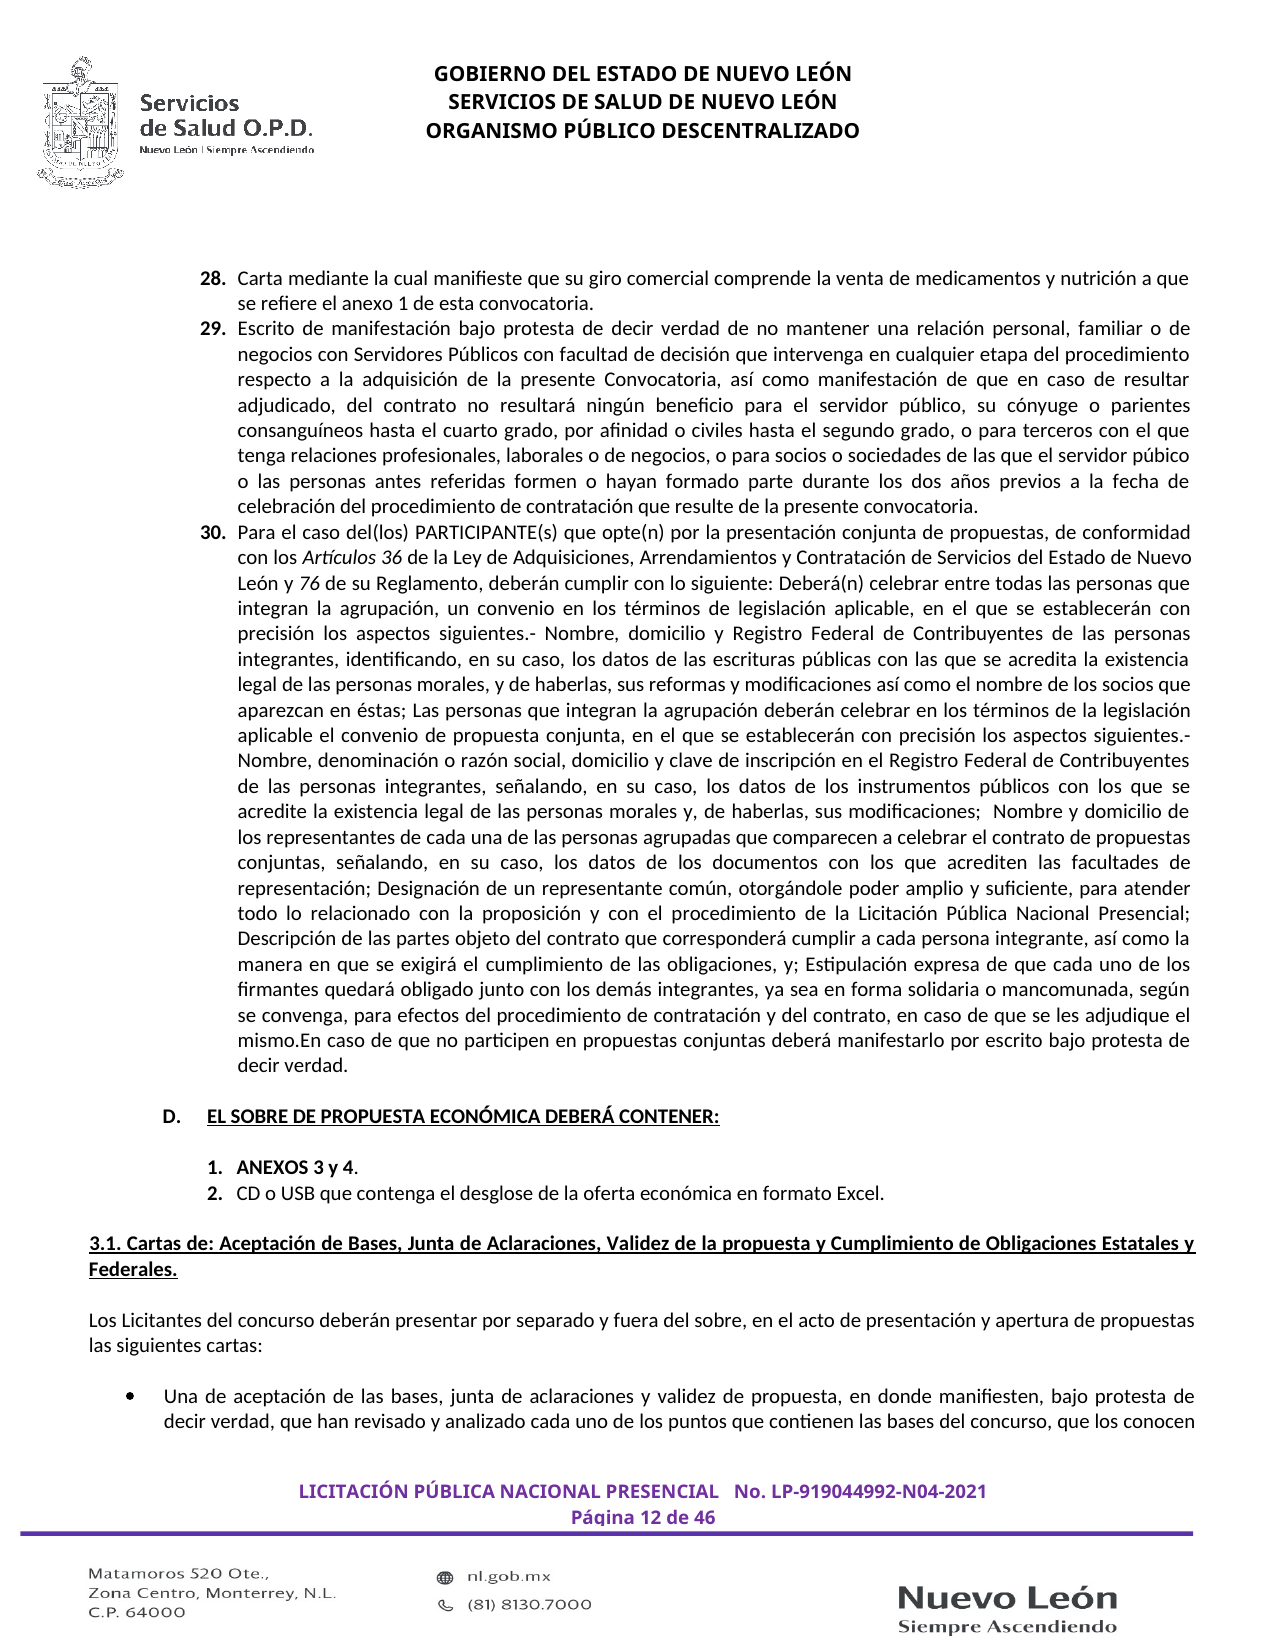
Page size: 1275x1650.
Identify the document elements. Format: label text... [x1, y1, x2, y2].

picture [2, 0, 348, 245]
list ANEXOS 3 y 4. [207, 1154, 1178, 1180]
text Los Licitantes del concurso deberán presentar por separado y fuera del sobre, en el acto de presentación y apertura de propuestas las siguientes cartas: [89, 1307, 1197, 1358]
list Escrito de manifestación bajo protesta de decir verdad de no mantener una relación personal, familiar o de negocios con Servidores Públicos con facultad de decisión que intervenga en cualquier etapa del procedimiento respecto a la adquisición de la presente Convocatoria, así como manifestación de que en caso de resultar adjudicado, del contrato no resultará ningún beneficio para el servidor público, su cónyuge o parientes consanguíneos hasta el cuarto grado, por afinidad o civiles hasta el segundo grado, o para terceros con el que tenga relaciones profesionales, laborales o de negocios, o para socios o sociedades de las que el servidor púbico o las personas antes referidas formen o hayan formado parte durante los dos años previos a la fecha de celebración del procedimiento de contratación que resulte de la presente convocatoria. [200, 316, 1192, 519]
list Carta mediante la cual manifieste que su giro comercial comprende la venta de medicamentos y nutrición a que se refiere el anexo 1 de esta convocatoria. [200, 265, 1192, 316]
picture [15, 1526, 1193, 1639]
list EL SOBRE DE PROPUESTA ECONÓMICA DEBERÁ CONTENER: [162, 1103, 1178, 1129]
list Para el caso del(los) PARTICIPANTE(s) que opte(n) por la presentación conjunta de propuestas, de conformidad con los Artículos 36 de la Ley de Adquisiciones, Arrendamientos y Contratación de Servicios del Estado de Nuevo León y 76 de su Reglamento, deberán cumplir con lo siguiente: Deberá(n) celebrar entre todas las personas que integran la agrupación, un convenio en los términos de legislación aplicable, en el que se establecerán con precisión los aspectos siguientes.- Nombre, domicilio y Registro Federal de Contribuyentes de las personas integrantes, identificando, en su caso, los datos de las escrituras públicas con las que se acredita la existencia legal de las personas morales, y de haberlas, sus reformas y modificaciones así como el nombre de los socios que aparezcan en éstas; Las personas que integran la agrupación deberán celebrar en los términos de la legislación aplicable el convenio de propuesta conjunta, en el que se establecerán con precisión los aspectos siguientes.- Nombre, denominación o razón social, domicilio y clave de inscripción en el Registro Federal de Contribuyentes de las personas integrantes, señalando, en su caso, los datos de los instrumentos públicos con los que se acredite la existencia legal de las personas morales y, de haberlas, sus modificaciones; Nombre y domicilio de los representantes de cada una de las personas agrupadas que comparecen a celebrar el contrato de propuestas conjuntas, señalando, en su caso, los datos de los documentos con los que acrediten las facultades de representación; Designación de un representante común, otorgándole poder amplio y suficiente, para atender todo lo relacionado con la proposición y con el procedimiento de la Licitación Pública Nacional Presencial; Descripción de las partes objeto del contrato que corresponderá cumplir a cada persona integrante, así como la manera en que se exigirá el cumplimiento de las obligaciones, y; Estipulación expresa de que cada uno de los firmantes quedará obligado junto con los demás integrantes, ya sea en forma solidaria o mancomunada, según se convenga, para efectos del procedimiento de contratación y del contrato, en caso de que se les adjudique el mismo.En caso de que no participen en propuestas conjuntas deberá manifestarlo por escrito bajo protesta de decir verdad. [200, 519, 1192, 1078]
list CD o USB que contenga el desglose de la oferta económica en formato Excel. [207, 1180, 1178, 1205]
text 3.1. Cartas de: Aceptación de Bases, Junta de Aclaraciones, Validez de la propuesta y Cumplimiento de Obligaciones Estatales y Federales. [89, 1231, 1197, 1281]
